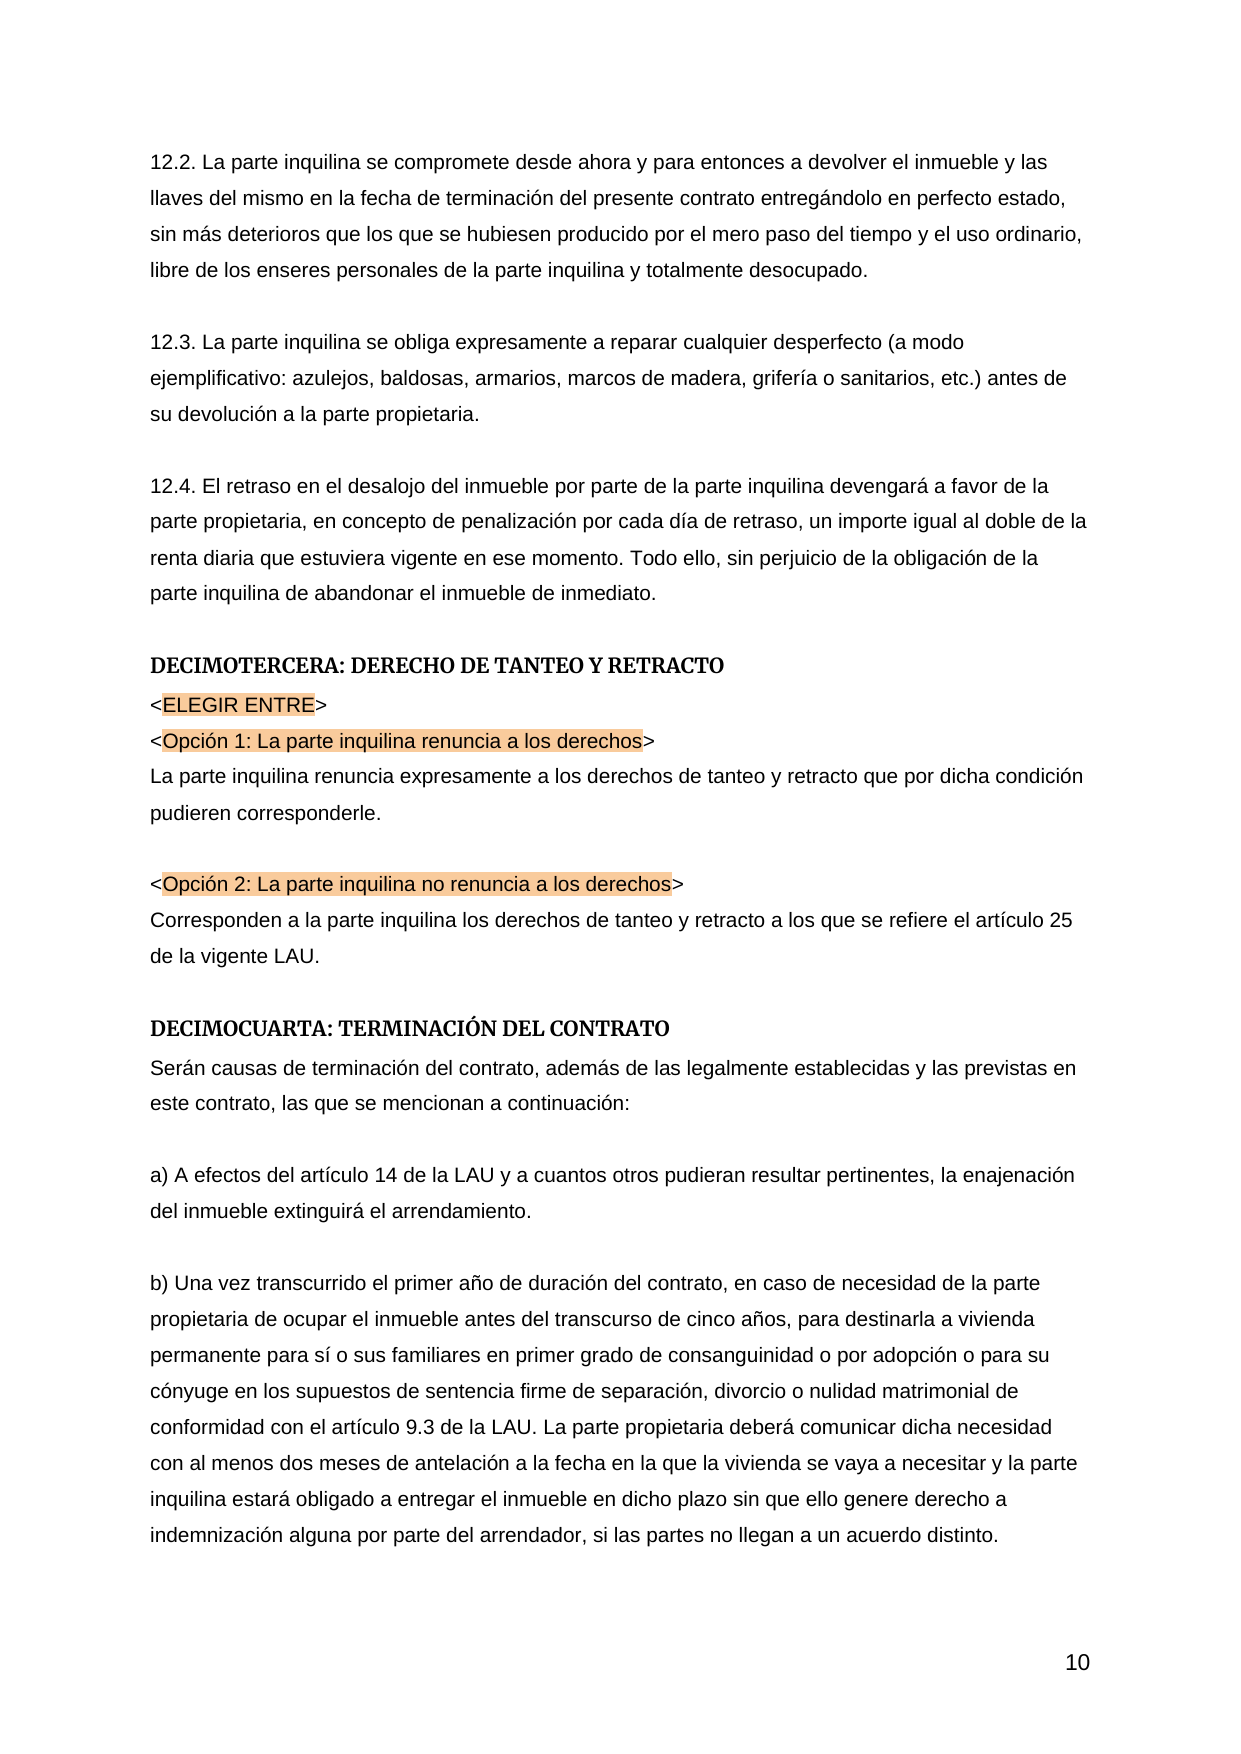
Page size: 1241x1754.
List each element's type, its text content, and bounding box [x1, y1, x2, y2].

text 12.4. El retraso en el desalojo del inmueble por parte de la parte inquilina devengará a favor de la parte propietaria, en concepto de penalización por cada día de retraso, un importe igual al doble de la renta diaria que estuviera vigente en ese momento. Todo ello, sin perjuicio de la obligación de la parte inquilina de abandonar el inmueble de inmediato. [150, 473, 1090, 605]
text 12.3. La parte inquilina se obliga expresamente a reparar cualquier desperfecto (a modo ejemplificativo: azulejos, baldosas, armarios, marcos de madera, grifería o sanitarios, etc.) antes de su devolución a la parte propietaria. [150, 330, 1090, 426]
text b) Una vez transcurrido el primer año de duración del contrato, en caso de necesidad de la parte propietaria de ocupar el inmueble antes del transcurso de cinco años, para destinarla a vivienda permanente para sí o sus familiares en primer grado de consanguinidad o por adopción o para su cónyuge en los supuestos de sentencia firme de separación, divorcio o nulidad matrimonial de conformidad con el artículo 9.3 de la LAU. La parte propietaria deberá comunicar dicha necesidad con al menos dos meses de antelación a la fecha en la que la vivienda se vaya a necesitar y la parte inquilina estará obligado a entregar el inmueble en dicho plazo sin que ello genere derecho a indemnización alguna por parte del arrendador, si las partes no llegan a un acuerdo distinto. [150, 1271, 1090, 1546]
text La parte inquilina renuncia expresamente a los derechos de tanteo y retracto que por dicha condición pudieren corresponderle. [150, 764, 1090, 824]
subtitle DECIMOTERCERA: DERECHO DE TANTEO Y RETRACTO [150, 653, 1090, 679]
text <Opción 1: La parte inquilina renuncia a los derechos> [150, 728, 1090, 752]
text Corresponden a la parte inquilina los derechos de tanteo y retracto a los que se refiere el artículo 25 de la vigente LAU. [150, 908, 1090, 968]
text Serán causas de terminación del contrato, además de las legalmente establecidas y las previstas en este contrato, las que se mencionan a continuación: [150, 1055, 1090, 1115]
text <Opción 2: La parte inquilina no renuncia a los derechos> [672, 872, 1090, 896]
text a) A efectos del artículo 14 de la LAU y a cuantos otros pudieran resultar pertinentes, la enajenación del inmueble extinguirá el arrendamiento. [150, 1163, 1090, 1223]
text <ELEGIR ENTRE> [150, 692, 1090, 716]
text 12.2. La parte inquilina se compromete desde ahora y para entonces a devolver el inmueble y las llaves del mismo en la fecha de terminación del presente contrato entregándolo en perfecto estado, sin más deterioros que los que se hubiesen producido por el mero paso del tiempo y el uso ordinario, libre de los enseres personales de la parte inquilina y totalmente desocupado. [150, 150, 1090, 282]
subtitle DECIMOCUARTA: TERMINACIÓN DEL CONTRATO [150, 1016, 1090, 1042]
